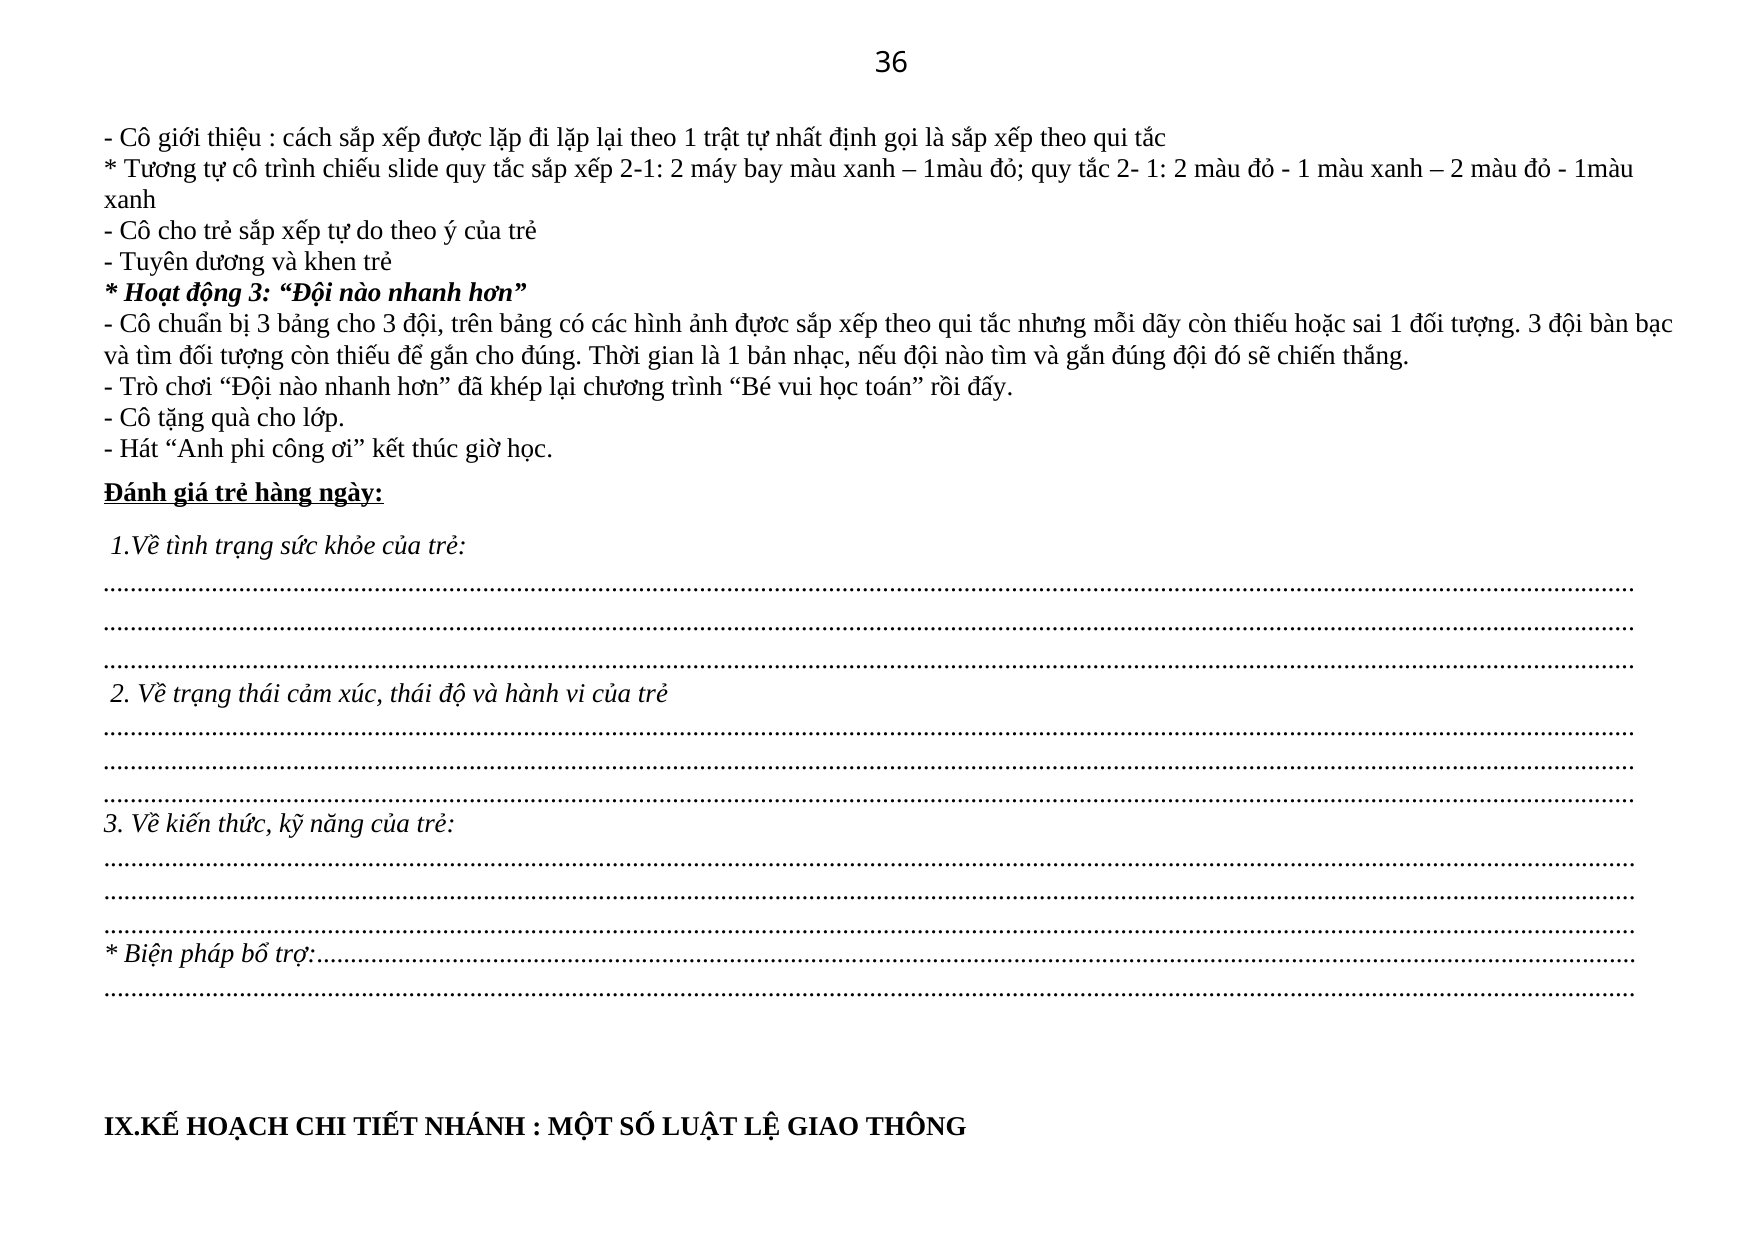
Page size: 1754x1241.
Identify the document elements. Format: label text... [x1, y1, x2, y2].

text - Cô giới thiệu : cách sắp xếp được lặp đi lặp lại theo 1 trật tự nhất định gọi là sắp xếp theo qui tắc [103, 121, 1679, 152]
text Đánh giá trẻ hàng ngày: [103, 476, 1679, 507]
text * Biện pháp bổ trợ: [103, 939, 1679, 969]
text - Hát “Anh phi công ơi” kết thúc giờ học. [103, 432, 1679, 463]
text - Cô cho trẻ sắp xếp tự do theo ý của trẻ [103, 214, 1679, 245]
text * Tương tự cô trình chiếu slide quy tắc sắp xếp 2-1: 2 máy bay màu xanh – 1màu đỏ; quy tắc 2- 1: 2 màu đỏ - 1 màu xanh – 2 màu đỏ - 1màu xanh [103, 152, 1679, 214]
text IX.KẾ HOẠCH CHI TIẾT NHÁNH : MỘT SỐ LUẬT LỆ GIAO THÔNG [103, 1109, 1679, 1141]
text 3. Về kiến thức, kỹ năng của trẻ: [103, 809, 1679, 839]
text 2. Về trạng thái cảm xúc, thái độ và hành vi của trẻ [103, 679, 1679, 708]
text - Cô chuẩn bị 3 bảng cho 3 đội, trên bảng có các hình ảnh đựơc sắp xếp theo qui tắc nhưng mỗi dãy còn thiếu hoặc sai 1 đối tượng. 3 đội bàn bạc và tìm đối tượng còn thiếu để gắn cho đúng. Thời gian là 1 bản nhạc, nếu đội nào tìm và gắn đúng đội đó sẽ chiến thắng. [103, 308, 1679, 370]
text - Tuyên dương và khen trẻ [103, 245, 1679, 276]
text - Trò chơi “Đội nào nhanh hơn” đã khép lại chương trình “Bé vui học toán” rồi đấy. [103, 370, 1679, 401]
text - Cô tặng quà cho lớp. [103, 401, 1679, 432]
text * Hoạt động 3: “Đội nào nhanh hơn” [103, 276, 1679, 308]
text 1.Về tình trạng sức khỏe của trẻ: [103, 529, 1679, 560]
